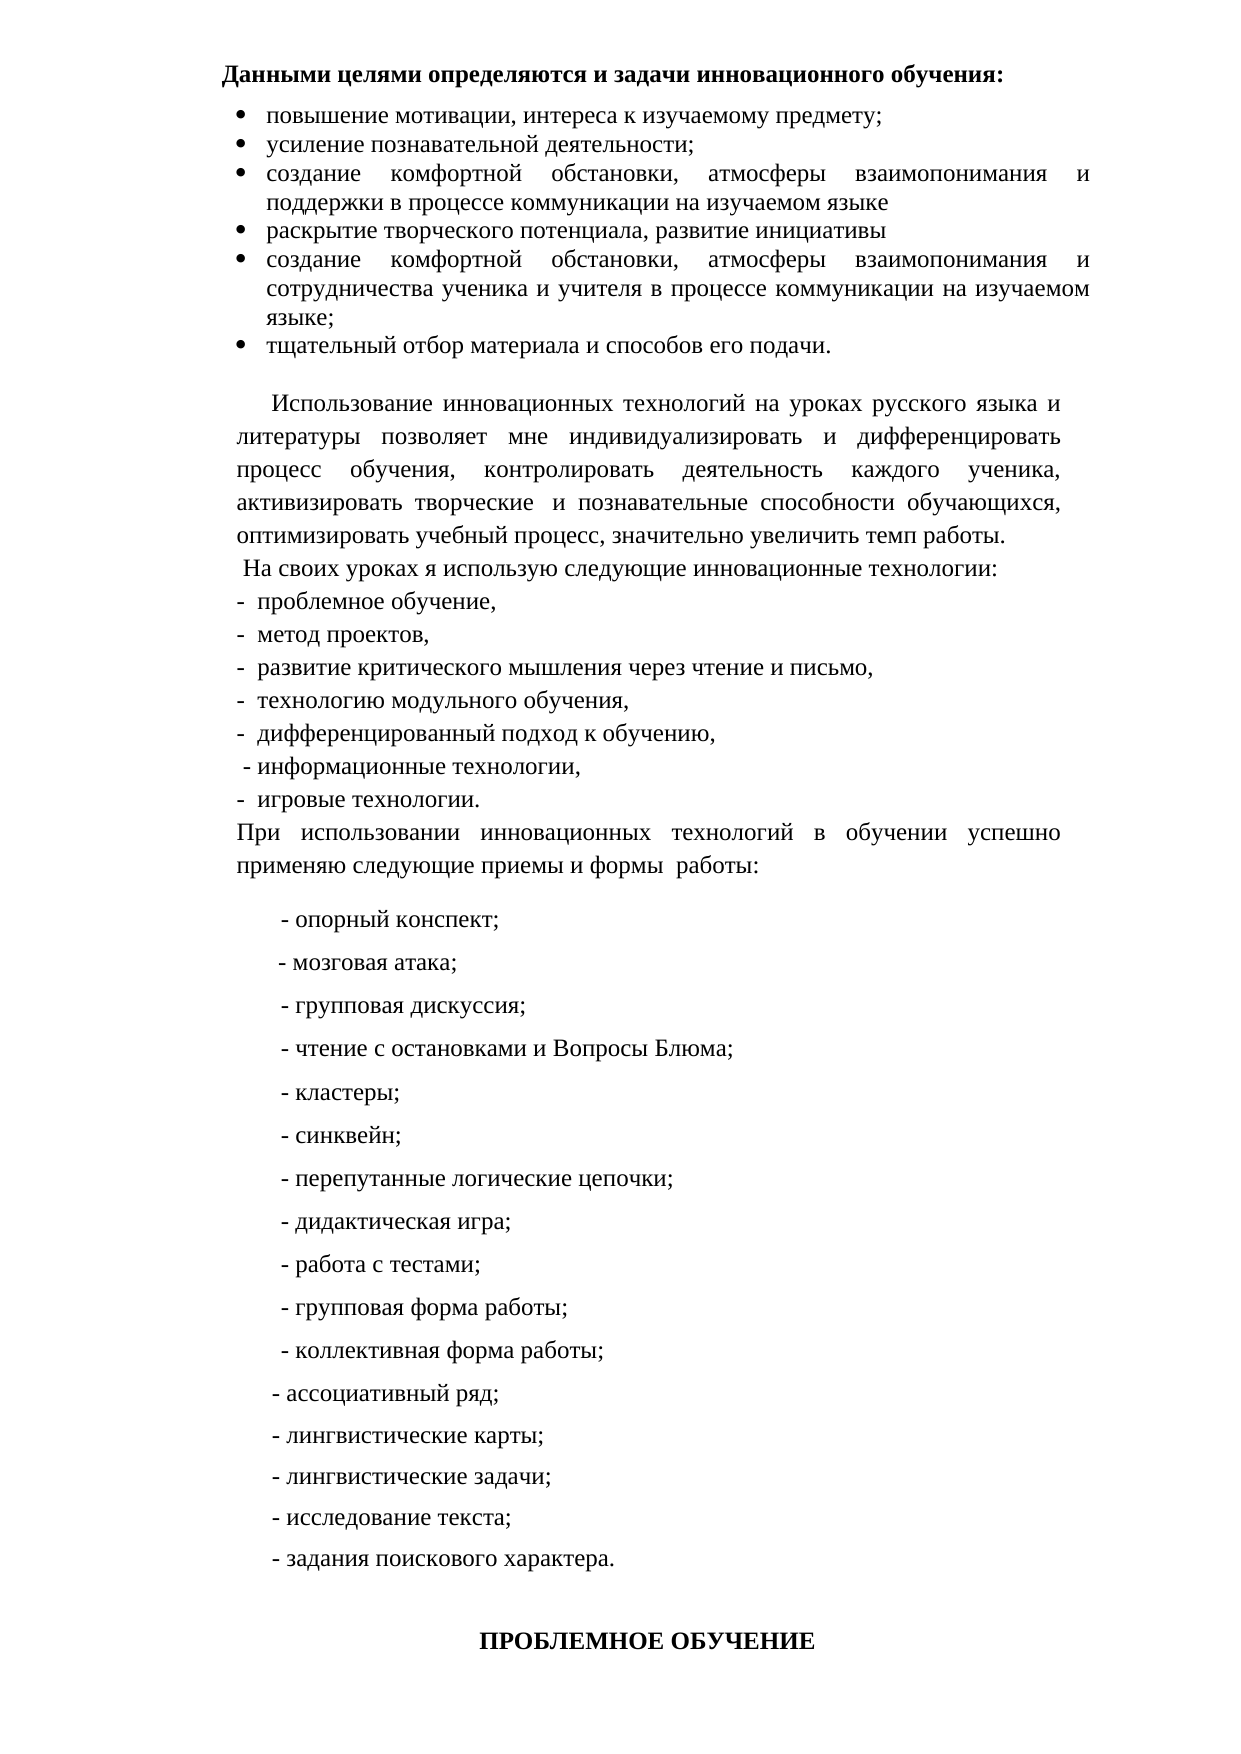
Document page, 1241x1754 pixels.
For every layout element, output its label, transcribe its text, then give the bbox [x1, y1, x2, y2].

text - исследование текста; [222, 1502, 1090, 1531]
text - чтение с остановками и Вопросы Блюма; [222, 1033, 1090, 1062]
text - ассоциативный ряд; [222, 1378, 1090, 1407]
text - мозговая атака; [222, 947, 1090, 976]
text - групповая дискуссия; [222, 990, 1090, 1019]
list - метод проектов, [236, 619, 1061, 648]
text - групповая форма работы; [222, 1292, 1090, 1321]
text - лингвистические карты; [222, 1420, 1090, 1448]
text - задания поискового характера. [222, 1543, 1090, 1572]
text Данными целями определяются и задачи инновационного обучения: [222, 59, 1090, 88]
list - технологию модульного обучения, [236, 685, 1061, 714]
text - работа с тестами; [222, 1249, 1090, 1278]
text - синквейн; [222, 1120, 1090, 1148]
list - дифференцированный подход к обучению, [236, 718, 1061, 747]
list - проблемное обучение, [236, 586, 1061, 615]
text - перепутанные логические цепочки; [222, 1163, 1090, 1192]
list повышение мотивации, интереса к изучаемому предмету; [236, 100, 1090, 129]
list создание комфортной обстановки, атмосферы взаимопонимания и сотрудничества ученика и учителя в процессе коммуникации на изучаемом языке; [236, 244, 1090, 330]
list создание комфортной обстановки, атмосферы взаимопонимания и поддержки в процессе коммуникации на изучаемом языке [236, 158, 1090, 215]
text - лингвистические задачи; [222, 1461, 1090, 1490]
list При использовании инновационных технологий в обучении успешно применяю следующие приемы и формы работы: [236, 817, 1061, 879]
list раскрытие творческого потенциала, развитие инициативы [236, 215, 1090, 244]
text - кластеры; [222, 1077, 1090, 1105]
list усиление познавательной деятельности; [236, 129, 1090, 158]
text - дидактическая игра; [222, 1206, 1090, 1235]
list - развитие критического мышления через чтение и письмо, [236, 652, 1061, 681]
text ПРОБЛЕМНОЕ ОБУЧЕНИЕ [233, 1626, 1061, 1655]
list - игровые технологии. [236, 784, 1061, 813]
list На своих уроках я использую следующие инновационные технологии: [236, 553, 1061, 582]
text - коллективная форма работы; [222, 1335, 1090, 1364]
text - опорный конспект; [222, 904, 1090, 933]
list тщательный отбор материала и способов его подачи. [236, 330, 1090, 359]
list Использование инновационных технологий на уроках русского языка и литературы позволяет мне индивидуализировать и дифференцировать процесс обучения, контролировать деятельность каждого ученика, активизировать творческие и познавательные способности обучающихся, оптимизировать учебный процесс, значительно увеличить темп работы. [236, 388, 1061, 549]
list - информационные технологии, [236, 751, 1061, 780]
